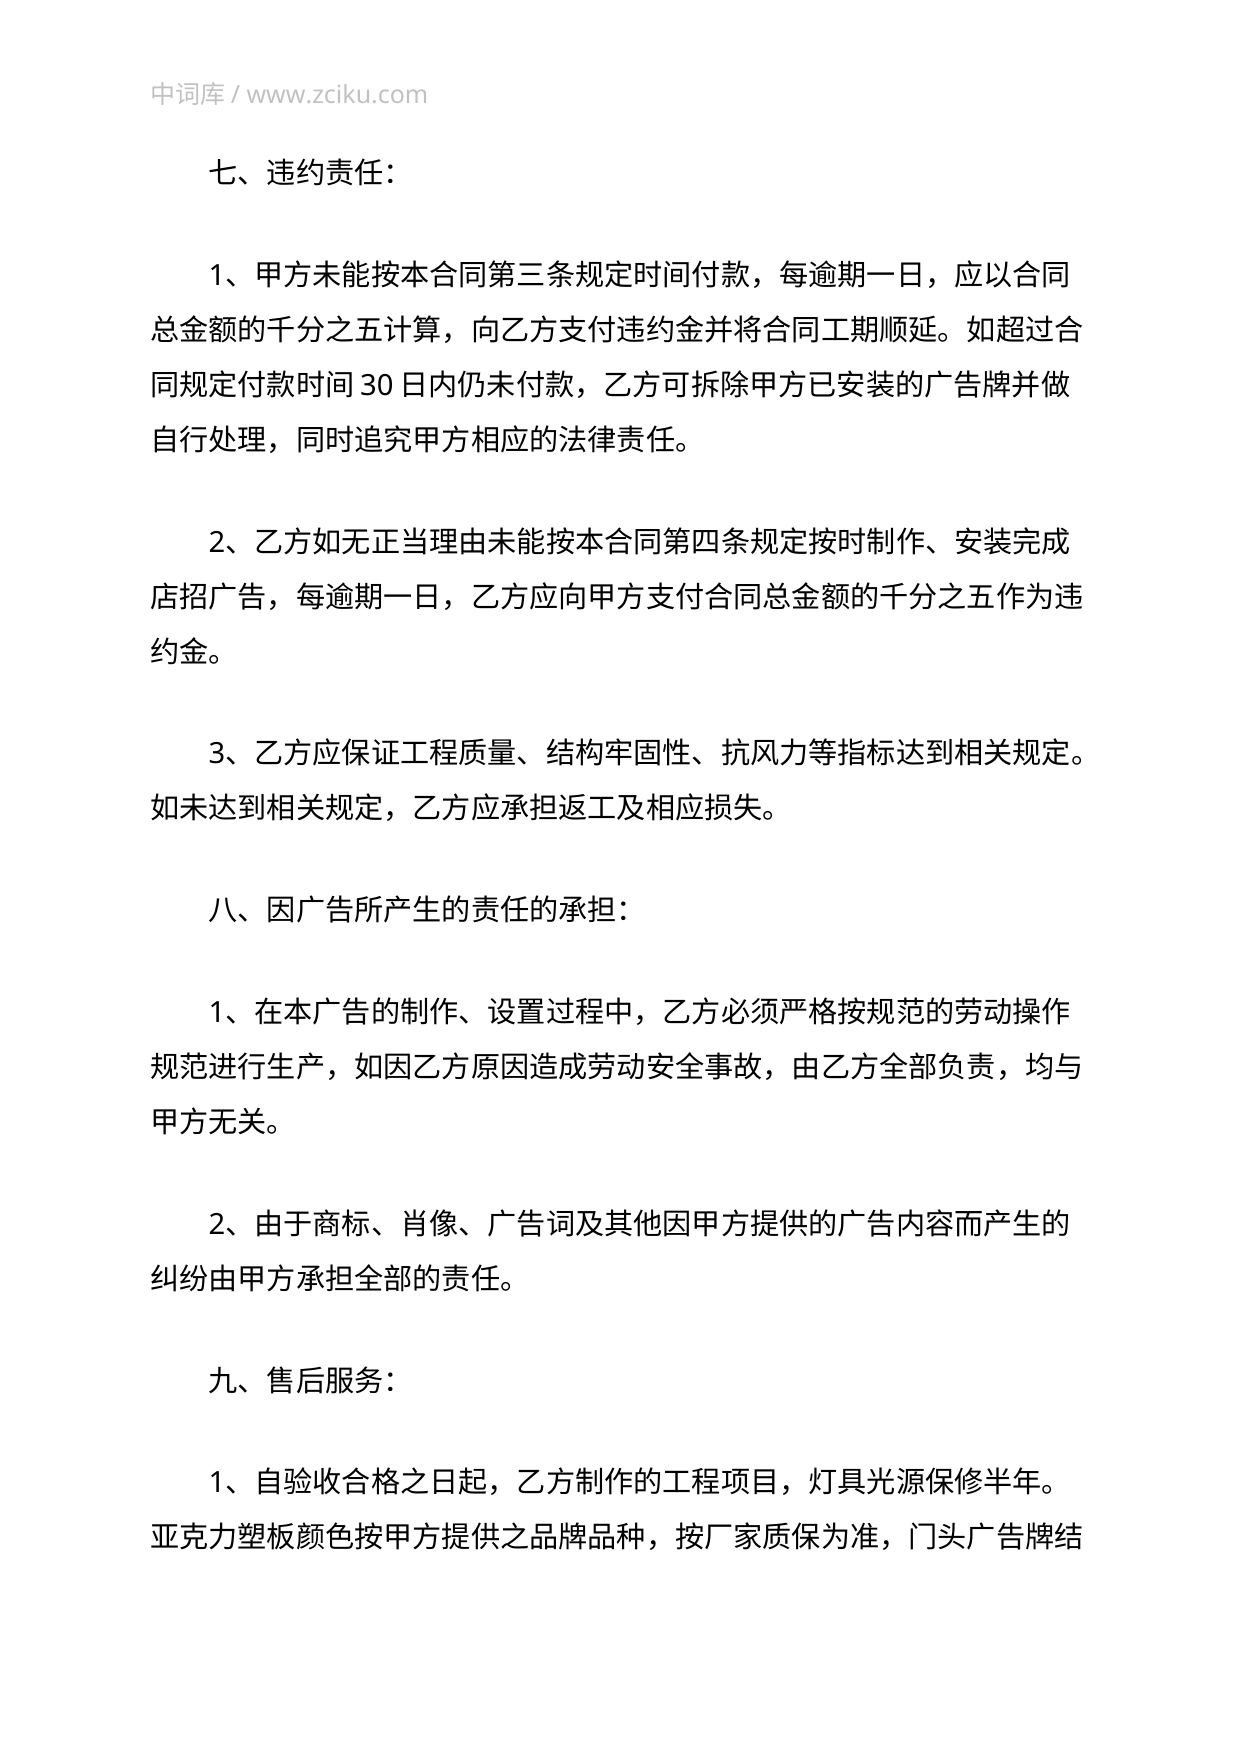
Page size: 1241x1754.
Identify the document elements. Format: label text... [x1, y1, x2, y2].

text 3、乙方应保证工程质量、结构牢固性、抗风力等指标达到相关规定。如未达到相关规定，乙方应承担返工及相应损失。 [150, 730, 1090, 827]
text 1、在本广告的制作、设置过程中，乙方必须严格按规范的劳动操作规范进行生产，如因乙方原因造成劳动安全事故，由乙方全部负责，均与甲方无关。 [150, 989, 1090, 1141]
text 2、乙方如无正当理由未能按本合同第四条规定按时制作、安装完成店招广告，每逾期一日，乙方应向甲方支付合同总金额的千分之五作为违约金。 [150, 518, 1090, 671]
text 七、违约责任： [150, 150, 1090, 192]
text 2、由于商标、肖像、广告词及其他因甲方提供的广告内容而产生的纠纷由甲方承担全部的责任。 [150, 1200, 1090, 1298]
text 九、售后服务： [150, 1357, 1090, 1399]
text 1、甲方未能按本合同第三条规定时间付款，每逾期一日，应以合同总金额的千分之五计算，向乙方支付违约金并将合同工期顺延。如超过合同规定付款时间30日内仍未付款，乙方可拆除甲方已安装的广告牌并做自行处理，同时追究甲方相应的法律责任。 [150, 252, 1090, 459]
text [150, 1459, 1090, 1556]
text 八、因广告所产生的责任的承担： [150, 887, 1090, 929]
